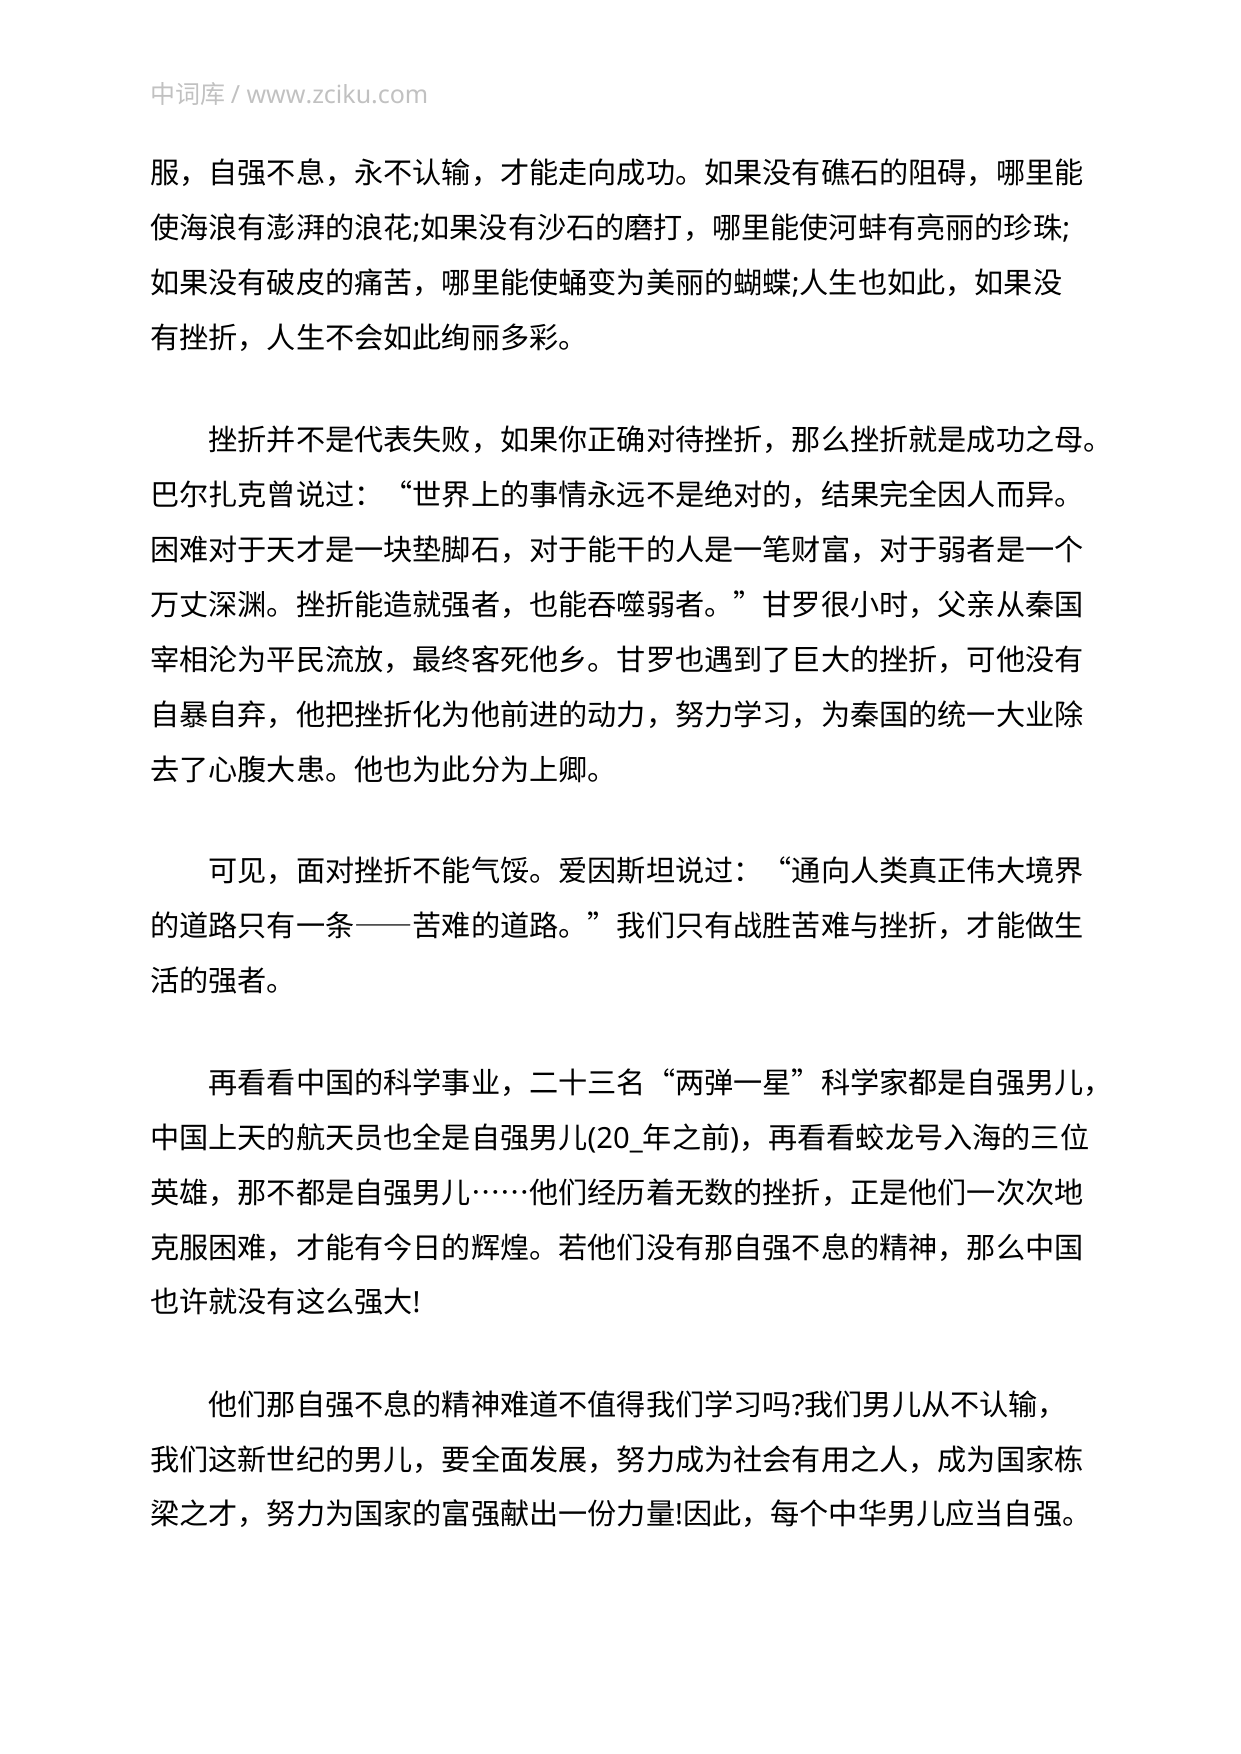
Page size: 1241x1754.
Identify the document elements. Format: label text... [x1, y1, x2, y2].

text 可见，面对挫折不能气馁。爱因斯坦说过：“通向人类真正伟大境界的道路只有一条——苦难的道路。”我们只有战胜苦难与挫折，才能做生活的强者。 [150, 848, 1090, 1000]
text 再看看中国的科学事业，二十三名“两弹一星”科学家都是自强男儿，中国上天的航天员也全是自强男儿(20_年之前)，再看看蛟龙号入海的三位英雄，那不都是自强男儿……他们经历着无数的挫折，正是他们一次次地克服困难，才能有今日的辉煌。若他们没有那自强不息的精神，那么中国也许就没有这么强大! [150, 1059, 1090, 1321]
text 挫折并不是代表失败，如果你正确对待挫折，那么挫折就是成功之母。巴尔扎克曾说过：“世界上的事情永远不是绝对的，结果完全因人而异。困难对于天才是一块垫脚石，对于能干的人是一笔财富，对于弱者是一个万丈深渊。挫折能造就强者，也能吞噬弱者。”甘罗很小时，父亲从秦国宰相沦为平民流放，最终客死他乡。甘罗也遇到了巨大的挫折，可他没有自暴自弃，他把挫折化为他前进的动力，努力学习，为秦国的统一大业除去了心腹大患。他也为此分为上卿。 [150, 417, 1090, 788]
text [150, 150, 1090, 357]
text 他们那自强不息的精神难道不值得我们学习吗?我们男儿从不认输，我们这新世纪的男儿，要全面发展，努力成为社会有用之人，成为国家栋梁之才，努力为国家的富强献出一份力量!因此，每个中华男儿应当自强。 [150, 1381, 1090, 1533]
